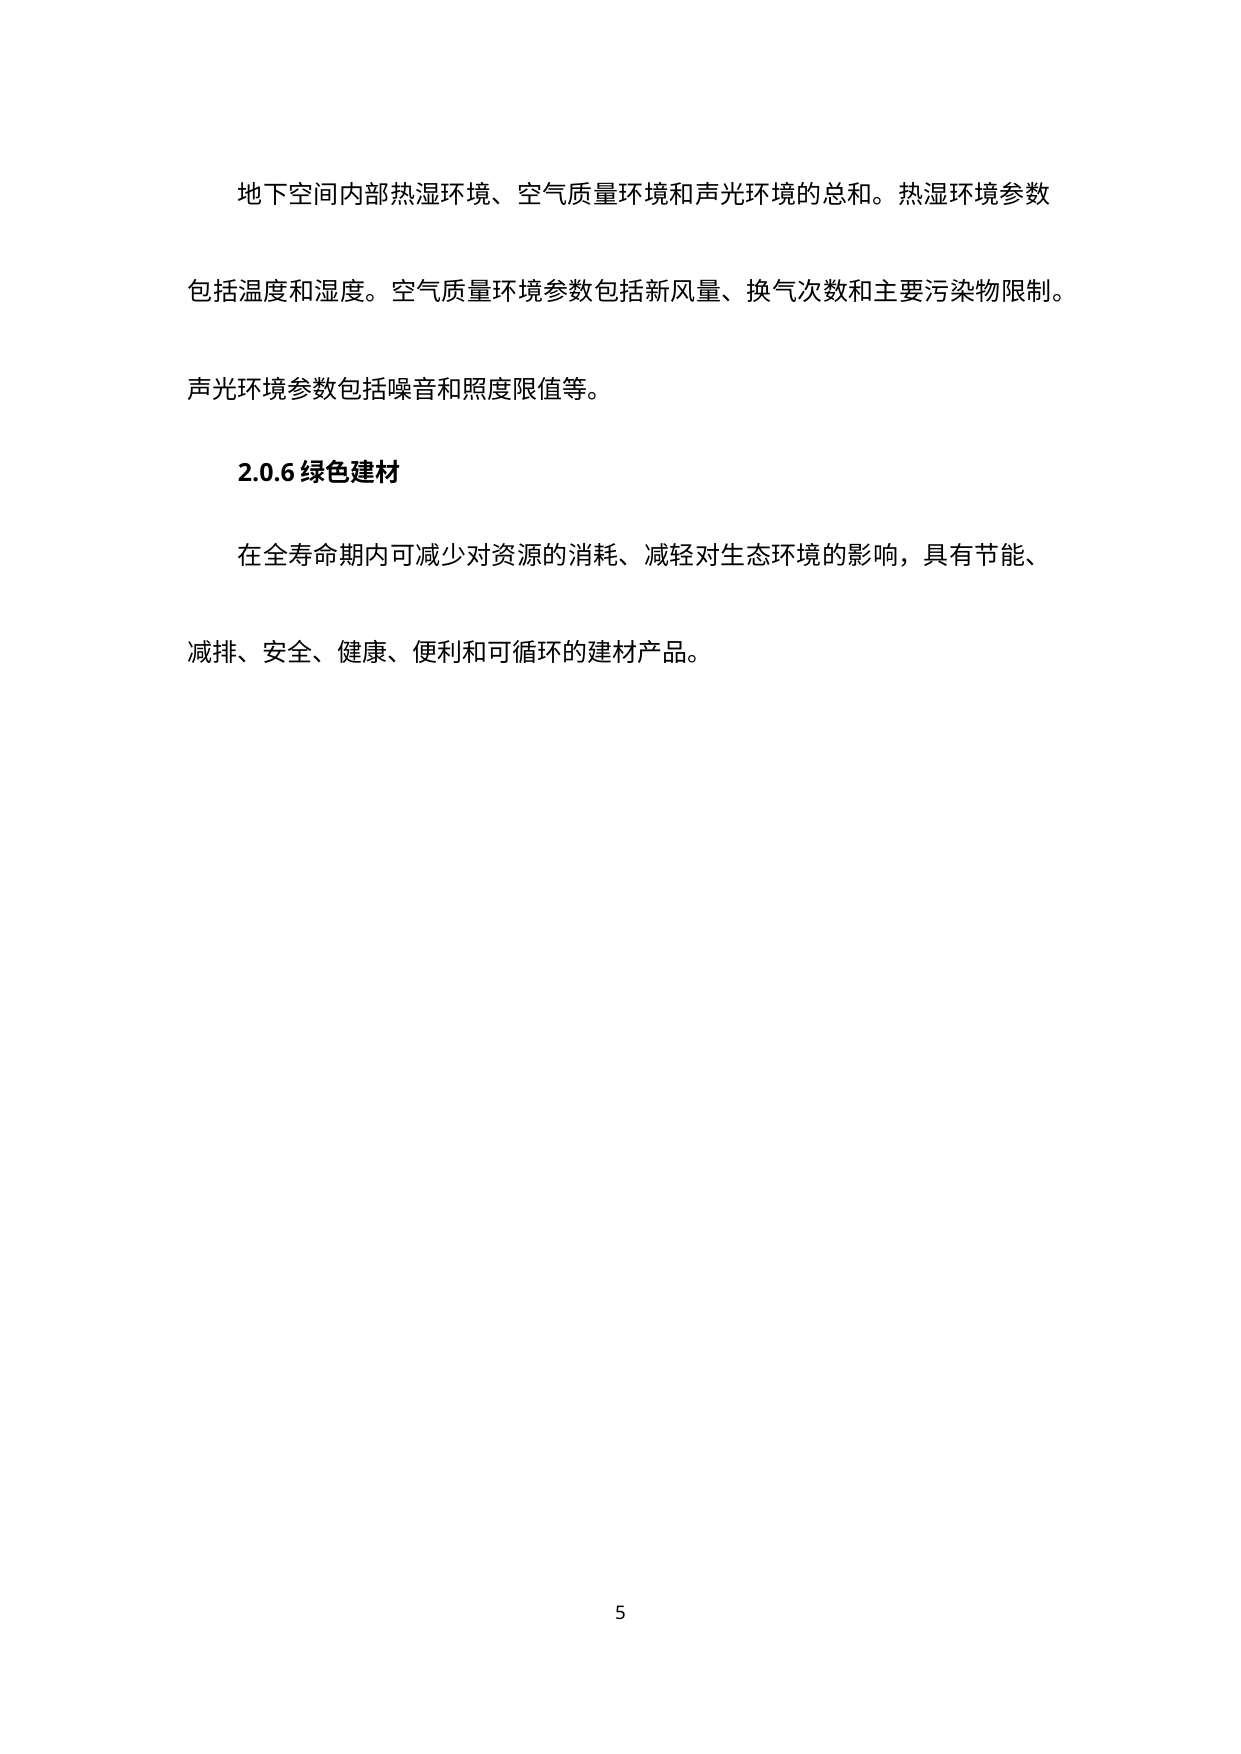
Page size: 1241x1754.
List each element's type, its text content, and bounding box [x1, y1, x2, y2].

text 2.0.6绿色建材 [187, 438, 1053, 503]
text 地下空间内部热湿环境、空气质量环境和声光环境的总和。热湿环境参数包括温度和湿度。空气质量环境参数包括新风量、换气次数和主要污染物限制。声光环境参数包括噪音和照度限值等。 [187, 160, 1053, 420]
text 在全寿命期内可减少对资源的消耗、减轻对生态环境的影响，具有节能、减排、安全、健康、便利和可循环的建材产品。 [187, 521, 1053, 683]
